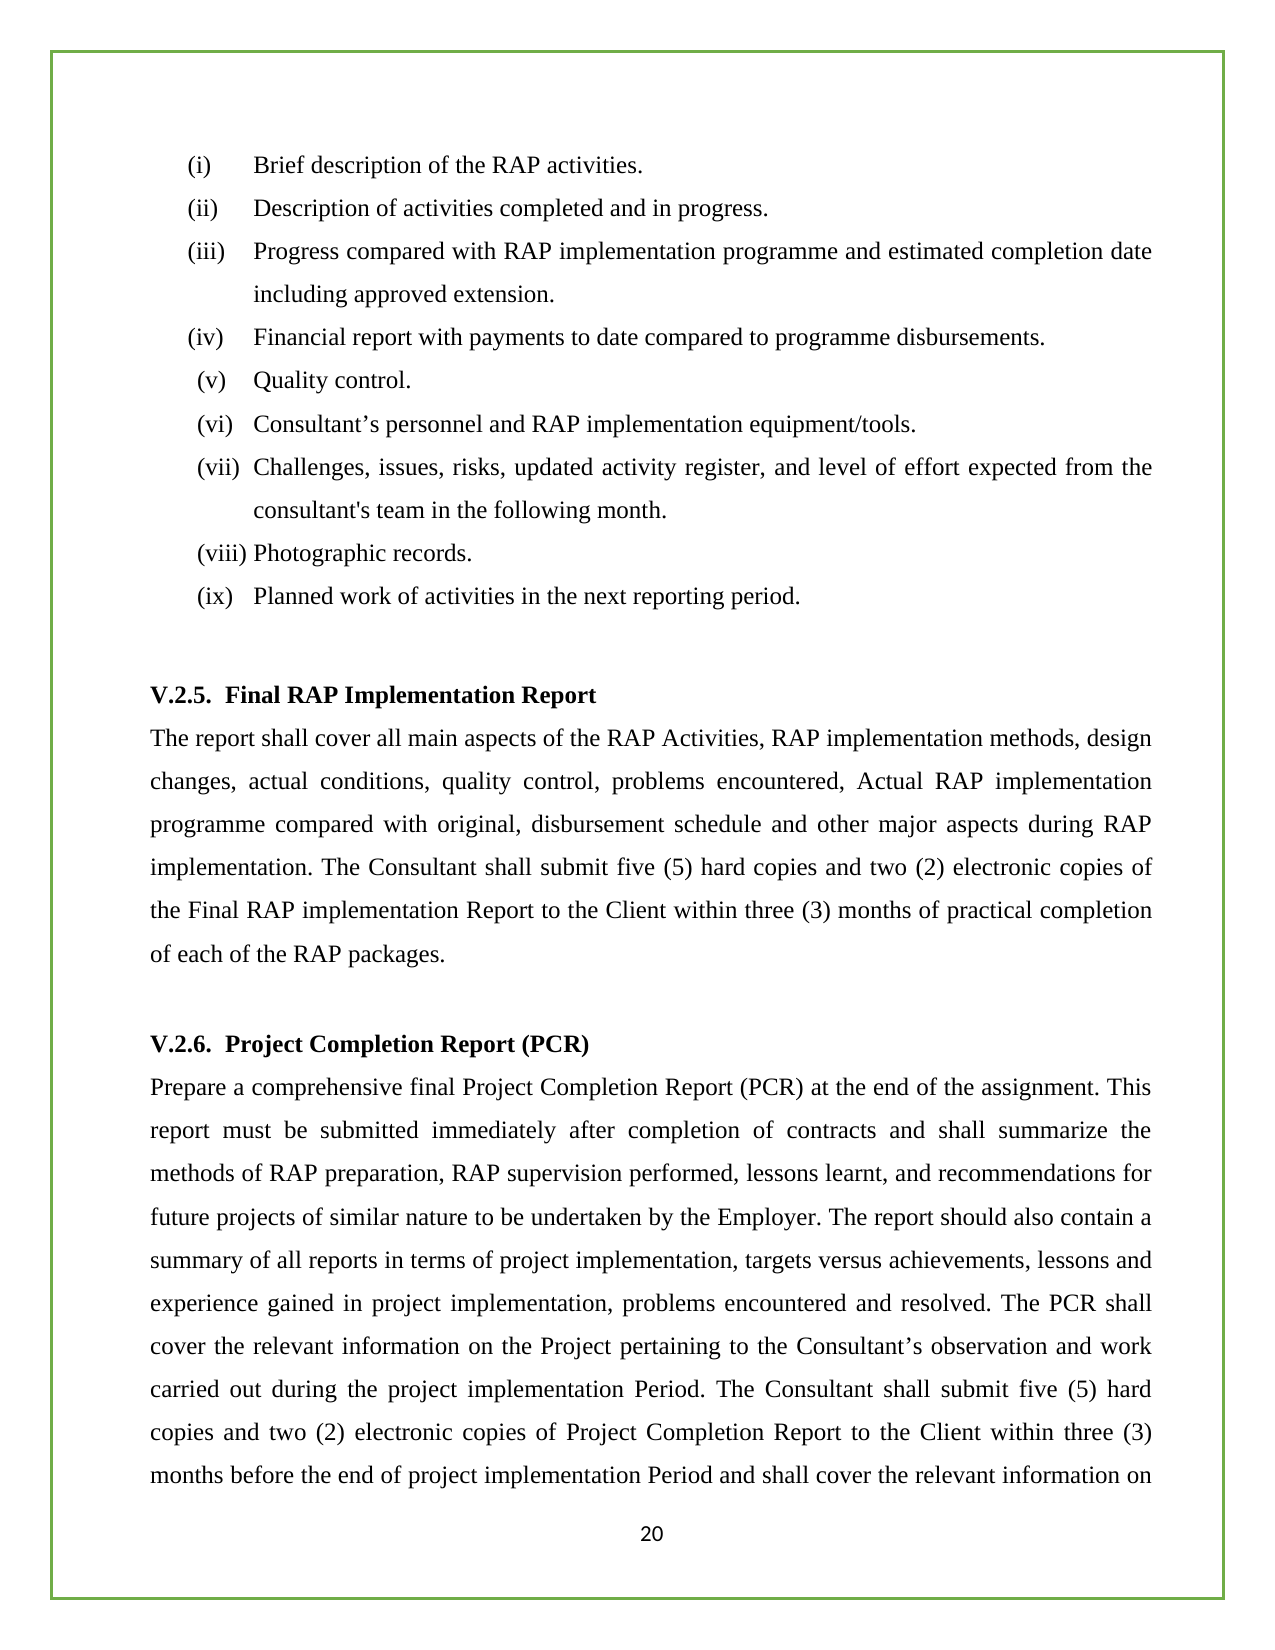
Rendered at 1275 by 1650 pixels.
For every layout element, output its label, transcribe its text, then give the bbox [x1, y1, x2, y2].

list Challenges, issues, risks, updated activity register, and level of effort expected from the consultant's team in the following month. [197, 452, 1153, 524]
text The report shall cover all main aspects of the RAP Activities, RAP implementation methods, design changes, actual conditions, quality control, problems encountered, Actual RAP implementation programme compared with original, disbursement schedule and other major aspects during RAP implementation. The Consultant shall submit five (5) hard copies and two (2) electronic copies of the Final RAP implementation Report to the Client within three (3) months of practical completion of each of the RAP packages. [150, 723, 1153, 967]
list Consultant’s personnel and RAP implementation equipment/tools. [197, 409, 1153, 437]
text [150, 1072, 1153, 1489]
list Progress compared with RAP implementation programme and estimated completion date including approved extension. [187, 236, 1153, 308]
list Planned work of activities in the next reporting period. [197, 581, 1153, 610]
list Quality control. [197, 366, 1153, 394]
list Photographic records. [197, 538, 1153, 567]
subtitle Project Completion Report (PCR) [150, 1029, 1153, 1058]
subtitle Final RAP Implementation Report [150, 680, 1153, 709]
list Financial report with payments to date compared to programme disbursements. [187, 322, 1153, 351]
list Brief description of the RAP activities. [187, 150, 1153, 179]
list Description of activities completed and in progress. [187, 193, 1153, 222]
